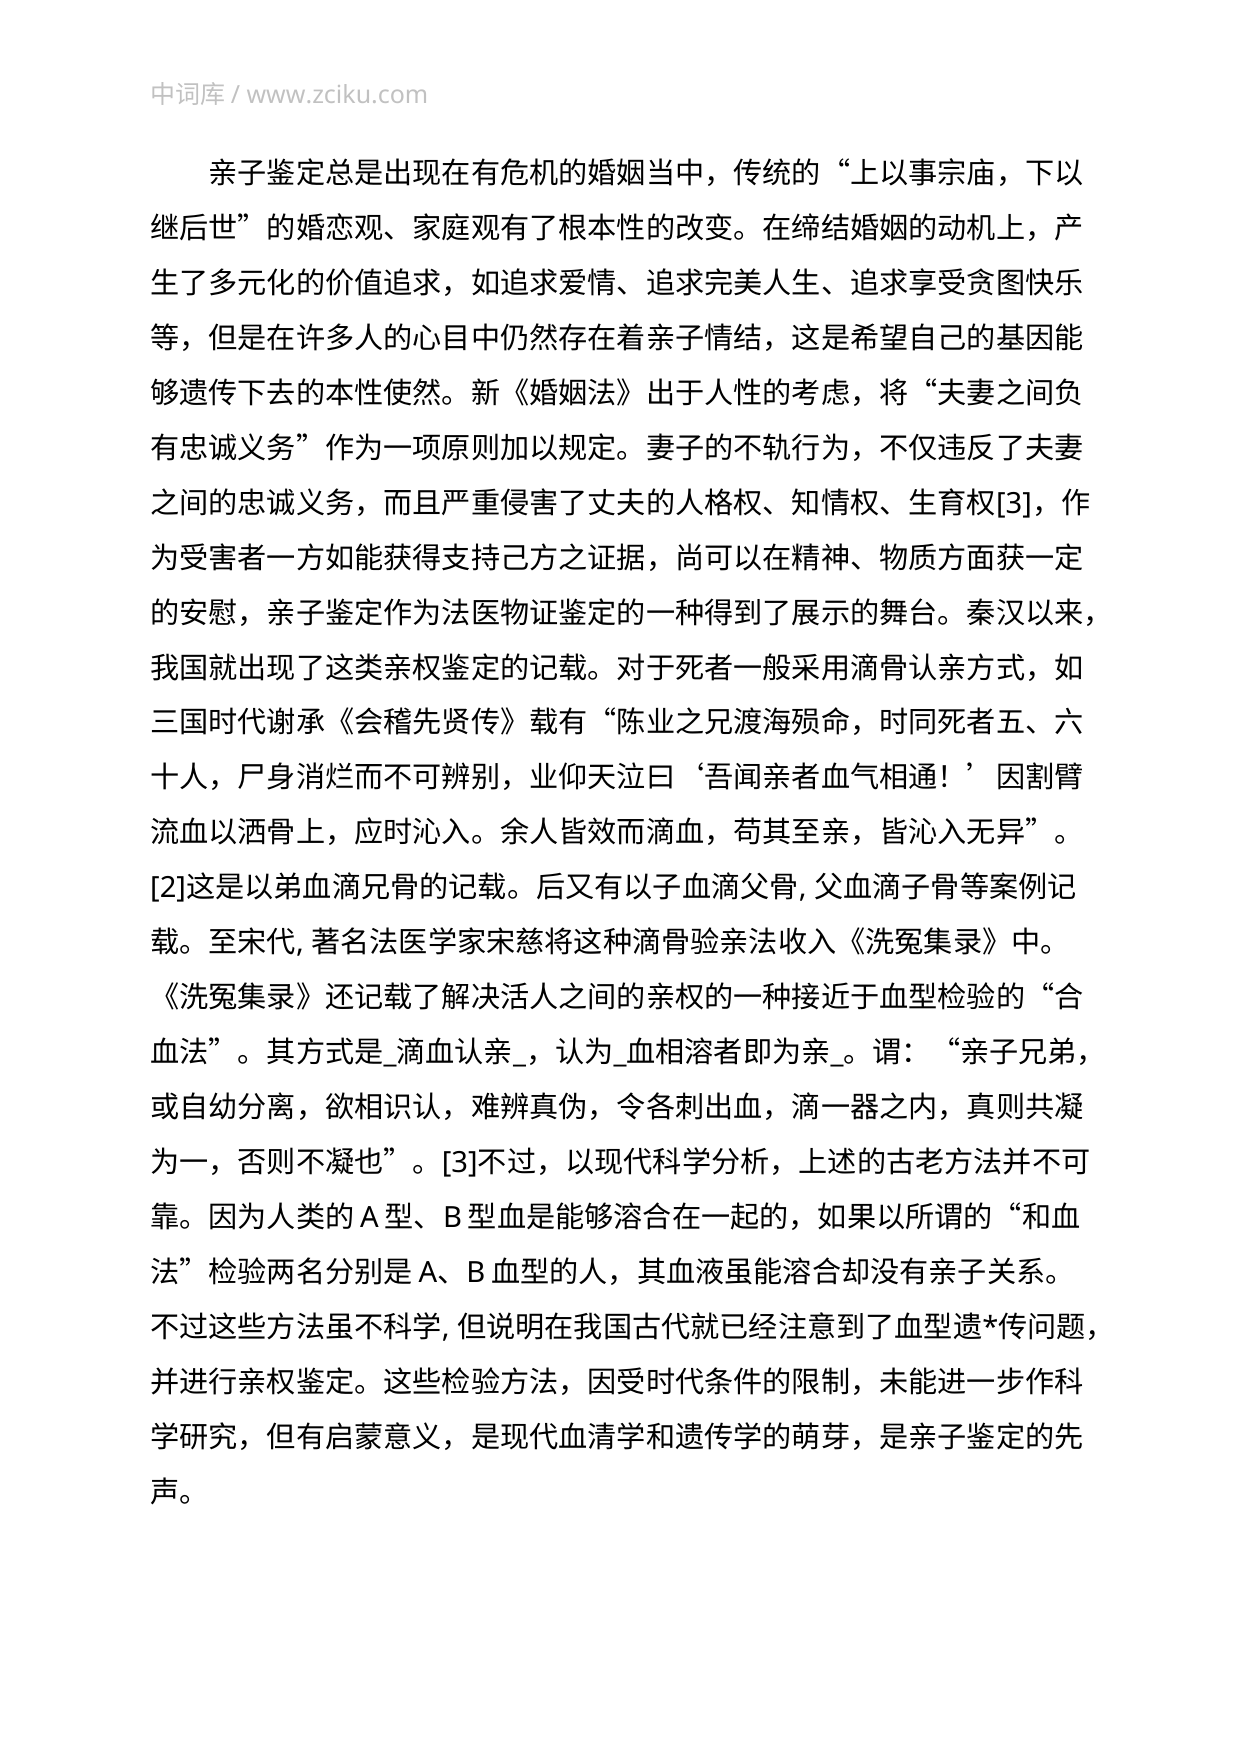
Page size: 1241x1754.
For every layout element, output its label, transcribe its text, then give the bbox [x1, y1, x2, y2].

text 亲子鉴定总是出现在有危机的婚姻当中，传统的“上以事宗庙，下以继后世”的婚恋观、家庭观有了根本性的改变。在缔结婚姻的动机上，产生了多元化的价值追求，如追求爱情、追求完美人生、追求享受贪图快乐等，但是在许多人的心目中仍然存在着亲子情结，这是希望自己的基因能够遗传下去的本性使然。新《婚姻法》出于人性的考虑，将“夫妻之间负有忠诚义务”作为一项原则加以规定。妻子的不轨行为，不仅违反了夫妻之间的忠诚义务，而且严重侵害了丈夫的人格权、知情权、生育权[3]，作为受害者一方如能获得支持己方之证据，尚可以在精神、物质方面获一定的安慰，亲子鉴定作为法医物证鉴定的一种得到了展示的舞台。秦汉以来，我国就出现了这类亲权鉴定的记载。对于死者一般采用滴骨认亲方式，如三国时代谢承《会稽先贤传》载有“陈业之兄渡海殒命，时同死者五、六十人，尸身消烂而不可辨别，业仰天泣曰‘吾闻亲者血气相通！’因割臂流血以洒骨上，应时沁入。余人皆效而滴血，苟其至亲，皆沁入无异”。[2]这是以弟血滴兄骨的记载。后又有以子血滴父骨, 父血滴子骨等案例记载。至宋代, 著名法医学家宋慈将这种滴骨验亲法收入《洗冤集录》中。《洗冤集录》还记载了解决活人之间的亲权的一种接近于血型检验的“合血法”。其方式是_滴血认亲_，认为_血相溶者即为亲_。谓：“亲子兄弟，或自幼分离，欲相识认，难辨真伪，令各刺出血，滴一器之内，真则共凝为一，否则不凝也”。[3]不过，以现代科学分析，上述的古老方法并不可靠。因为人类的A型、B型血是能够溶合在一起的，如果以所谓的“和血法”检验两名分别是A、B血型的人，其血液虽能溶合却没有亲子关系。不过这些方法虽不科学, 但说明在我国古代就已经注意到了血型遗*传问题，并进行亲权鉴定。这些检验方法，因受时代条件的限制，未能进一步作科学研究，但有启蒙意义，是现代血清学和遗传学的萌芽，是亲子鉴定的先声。 [150, 150, 1090, 1511]
